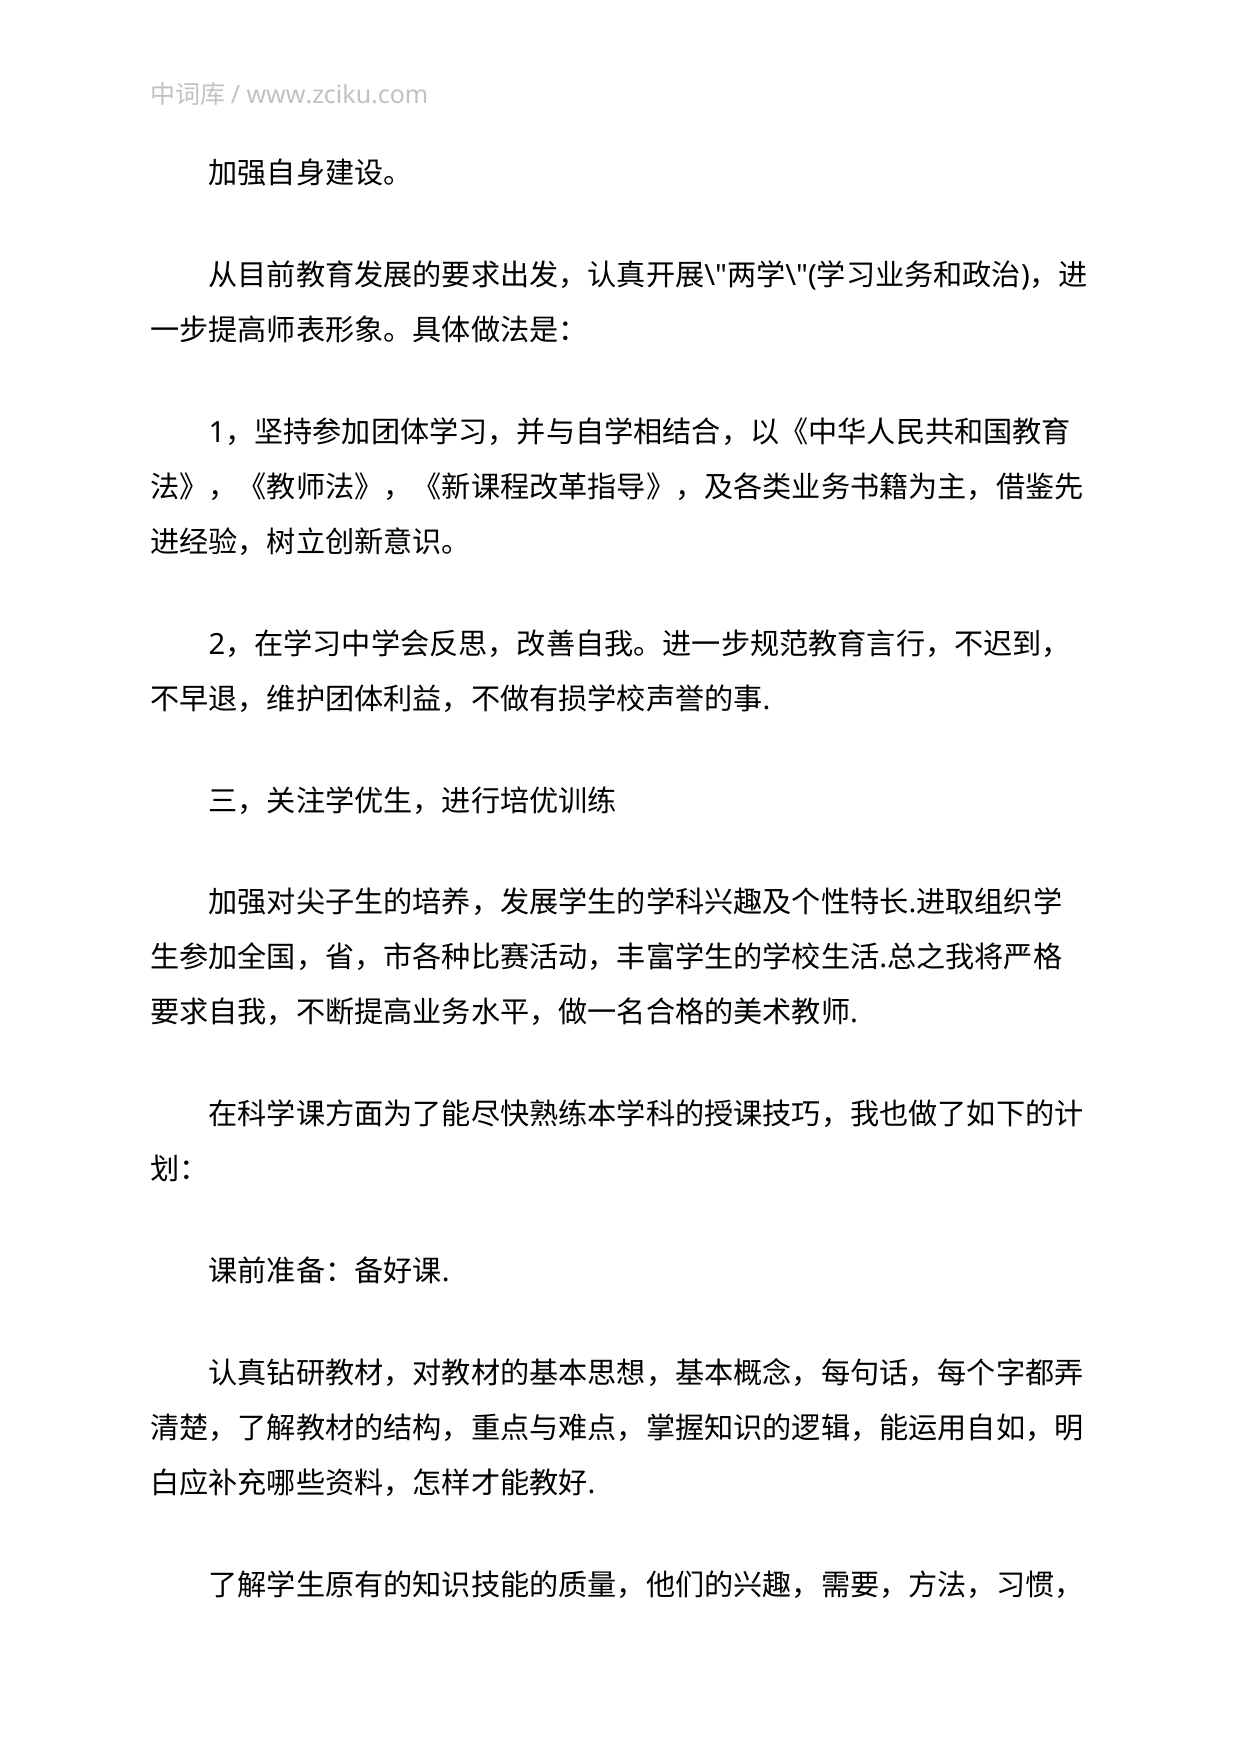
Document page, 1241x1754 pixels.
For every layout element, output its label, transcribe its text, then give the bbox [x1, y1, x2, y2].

text 从目前教育发展的要求出发，认真开展\"两学\"(学习业务和政治)，进一步提高师表形象。具体做法是： [150, 252, 1090, 349]
text 加强自身建设。 [150, 150, 1090, 192]
text 认真钻研教材，对教材的基本思想，基本概念，每句话，每个字都弄清楚，了解教材的结构，重点与难点，掌握知识的逻辑，能运用自如，明白应补充哪些资料，怎样才能教好. [150, 1349, 1090, 1502]
text 三，关注学优生，进行培优训练 [150, 777, 1090, 819]
text 课前准备：备好课. [150, 1248, 1090, 1290]
text 在科学课方面为了能尽快熟练本学科的授课技巧，我也做了如下的计划： [150, 1091, 1090, 1188]
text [150, 1561, 1090, 1604]
text 加强对尖子生的培养，发展学生的学科兴趣及个性特长.进取组织学生参加全国，省，市各种比赛活动，丰富学生的学校生活.总之我将严格要求自我，不断提高业务水平，做一名合格的美术教师. [150, 879, 1090, 1031]
text 2，在学习中学会反思，改善自我。进一步规范教育言行，不迟到，不早退，维护团体利益，不做有损学校声誉的事. [150, 620, 1090, 718]
text 1，坚持参加团体学习，并与自学相结合，以《中华人民共和国教育法》，《教师法》，《新课程改革指导》，及各类业务书籍为主，借鉴先进经验，树立创新意识。 [150, 408, 1090, 561]
